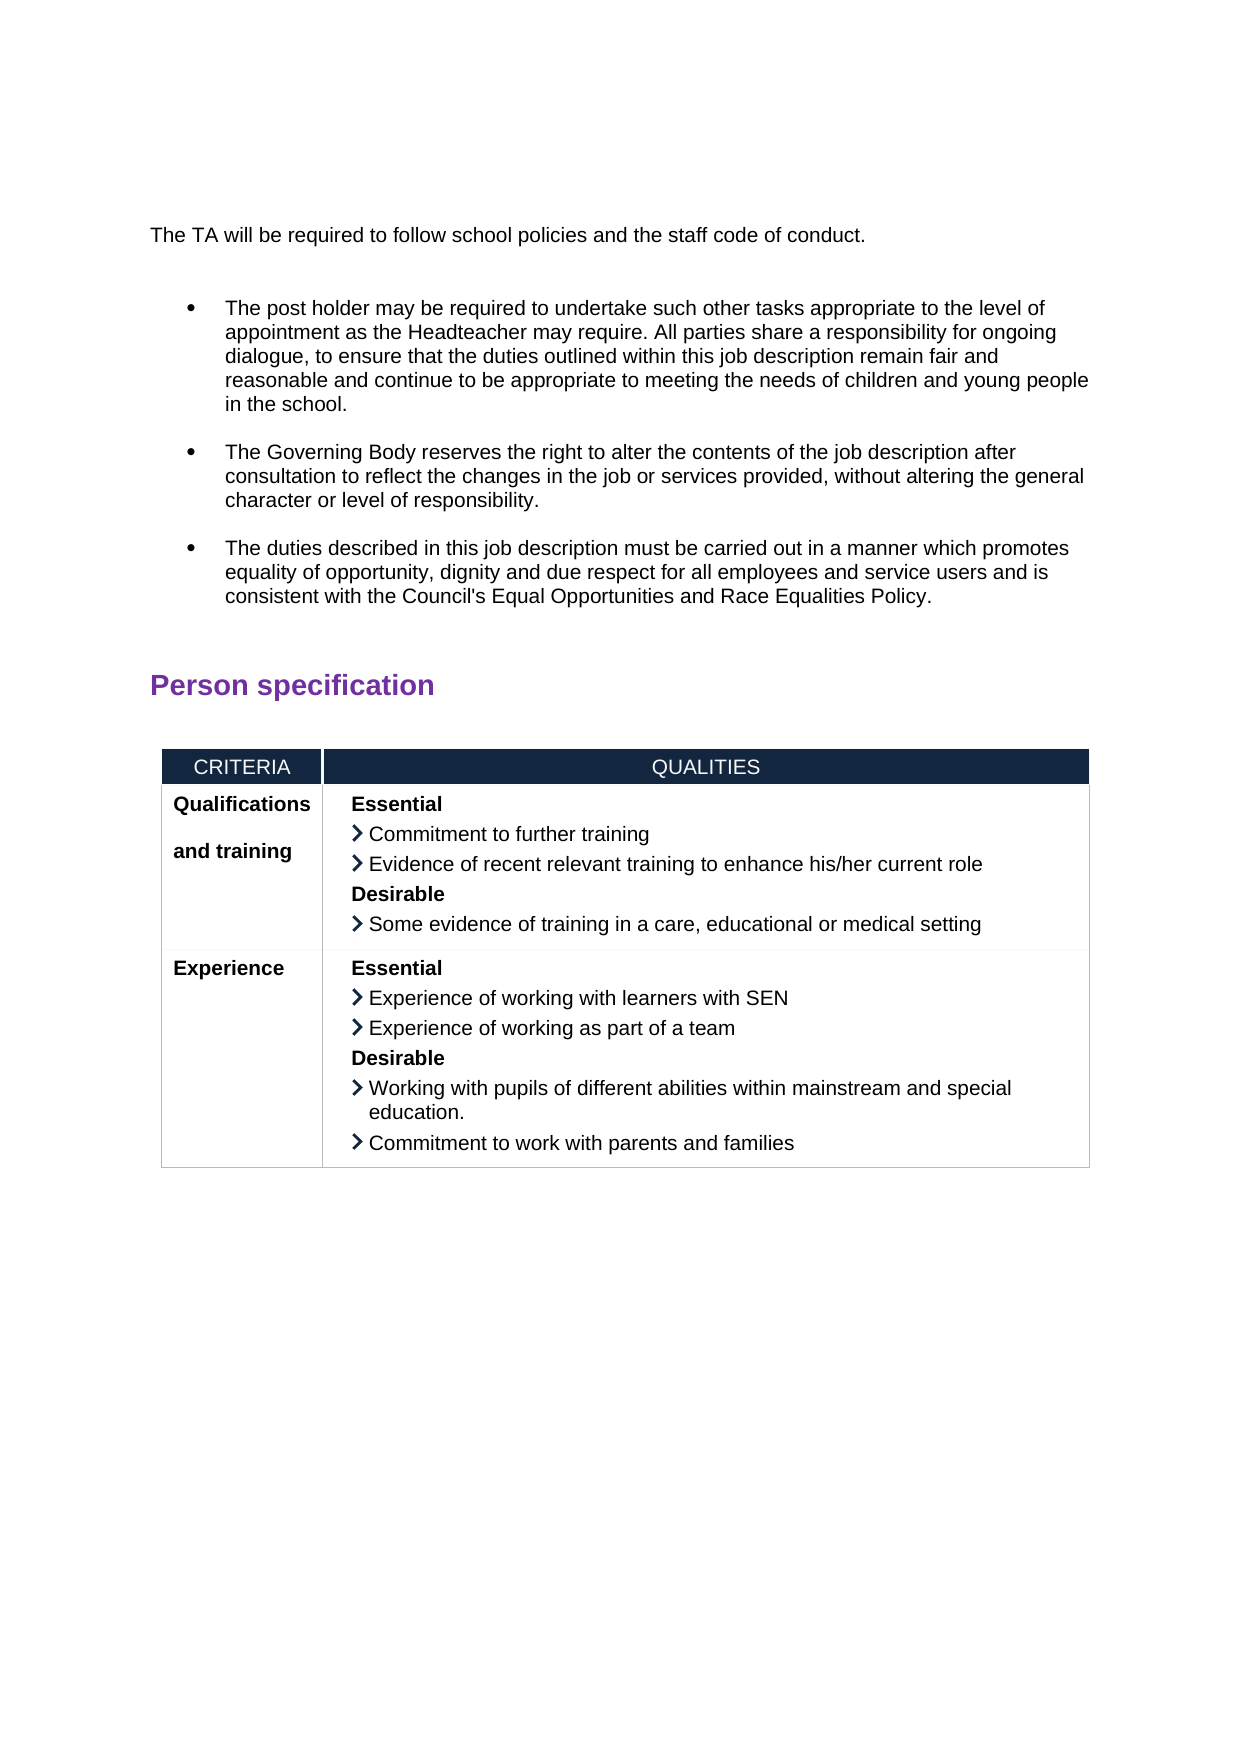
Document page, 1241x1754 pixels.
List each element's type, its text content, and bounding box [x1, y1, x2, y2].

table_cell Essential Commitment to further training Evidence of recent relevant training to enhance his/her current role Desirable Some evidence of training in a care, educational or medical setting [323, 786, 1089, 948]
table_cell Experience [162, 950, 322, 1167]
table_cell Essential Experience of working with learners with SEN Experience of working as part of a team Desirable Working with pupils of different abilities within mainstream and special education. Commitment to work with parents and families [323, 950, 1089, 1167]
picture [352, 915, 363, 932]
picture [352, 1079, 363, 1096]
picture [352, 854, 363, 872]
text The TA will be required to follow school policies and the staff code of conduct. [150, 223, 1090, 247]
list The post holder may be required to undertake such other tasks appropriate to the level of appointment as the Headteacher may require. All parties share a responsibility for ongoing dialogue, to ensure that the duties outlined within this job description remain fair and reasonable and continue to be appropriate to meeting the needs of children and young people in the school. [187, 296, 1090, 416]
picture [352, 1018, 363, 1036]
list The duties described in this job description must be carried out in a manner which promotes equality of opportunity, dignity and due respect for all employees and service users and is consistent with the Council's Equal Opportunities and Race Equalities Policy. [187, 536, 1090, 608]
list The Governing Body reserves the right to alter the contents of the job description after consultation to reflect the changes in the job or services provided, without altering the general character or level of responsibility. [187, 440, 1090, 512]
picture [352, 988, 363, 1006]
subtitle Person specification [150, 668, 1090, 735]
picture [352, 824, 363, 842]
table_cell Qualifications and training [162, 786, 322, 948]
table_header qualities [324, 749, 1089, 784]
picture [352, 1133, 363, 1150]
table_header criteria [162, 749, 321, 784]
